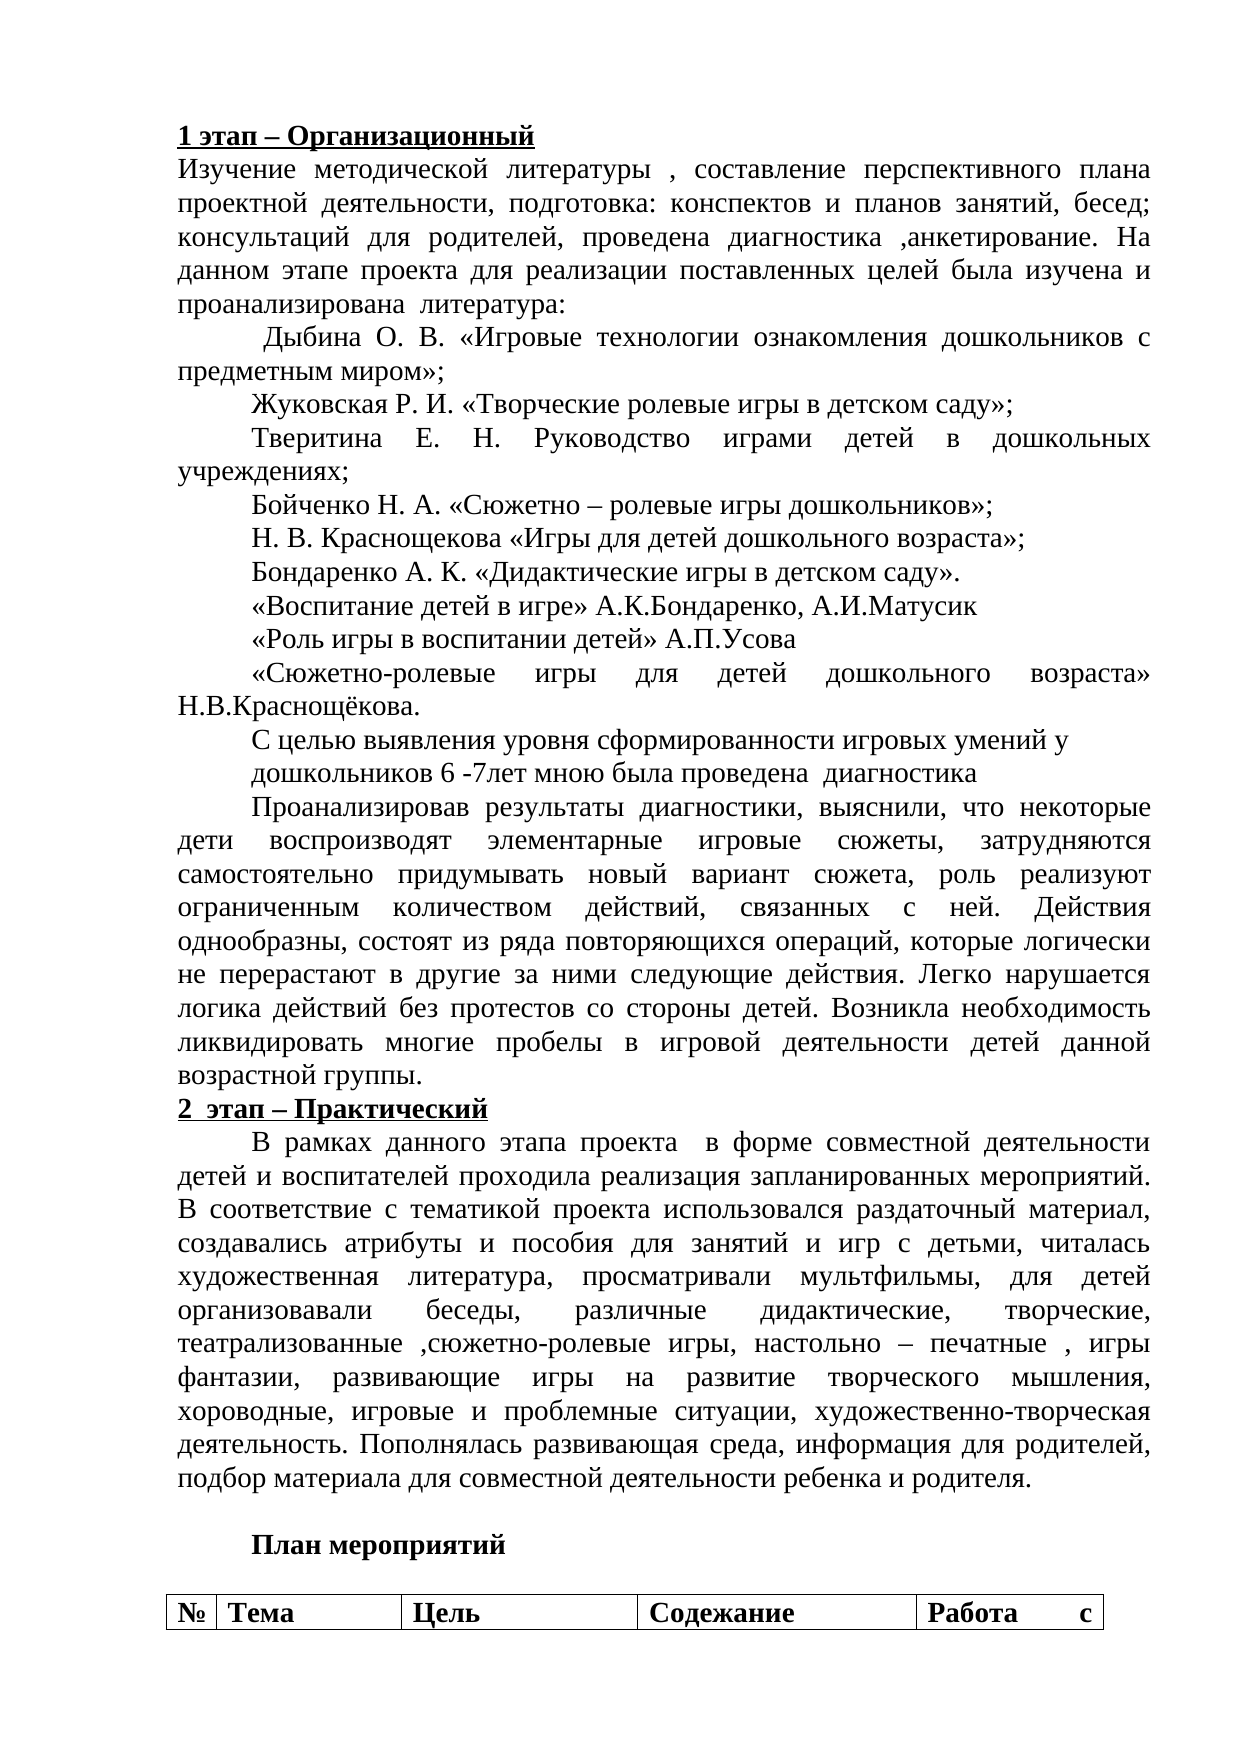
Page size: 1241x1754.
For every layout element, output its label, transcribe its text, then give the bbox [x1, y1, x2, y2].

text Бойченко H. A. «Сюжетно – ролевые игры дошкольников»; [177, 487, 1152, 521]
table_header Работа с родителями [917, 1595, 1103, 1628]
table_header № [167, 1595, 216, 1628]
text 2 этап – Практический [177, 1091, 1152, 1124]
text Жуковская Р. И. «Творческие ролевые игры в детском саду»; [177, 386, 1152, 420]
text С целью выявления уровня сформированности игровых умений у [177, 722, 1152, 755]
text Проанализировав результаты диагностики, выяснили, что некоторые дети воспроизводят элементарные игровые сюжеты, затрудняются самостоятельно придумывать новый вариант сюжета, роль реализуют ограниченным количеством действий, связанных с ней. Действия однообразны, состоят из ряда повторяющихся операций, которые логически не перерастают в другие за ними следующие действия. Легко нарушается логика действий без протестов со стороны детей. Возникла необходимость ликвидировать многие пробелы в игровой деятельности детей данной возрастной группы. [177, 789, 1152, 1091]
text Дыбина О. В. «Игровые технологии ознакомления дошкольников с предметным миром»; [177, 319, 1152, 386]
text дошкольников 6 -7лет мною была проведена диагностика [177, 755, 1152, 789]
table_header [638, 1595, 916, 1628]
text «Сюжетно-ролевые игры для детей дошкольного возраста» Н.В.Краснощёкова. [177, 655, 1152, 722]
text «Воспитание детей в игре» А.К.Бондаренко, А.И.Матусик [177, 588, 1152, 621]
text В рамках данного этапа проекта в форме совместной деятельности детей и воспитателей проходила реализация запланированных мероприятий. В соответствие с тематикой проекта использовался раздаточный материал, создавались атрибуты и пособия для занятий и игр с детьми, читалась художественная литература, просматривали мультфильмы, для детей организовавали беседы, различные дидактические, творческие, театрализованные ,сюжетно-ролевые игры, настольно – печатные , игры фантазии, развивающие игры на развитие творческого мышления, хороводные, игровые и проблемные ситуации, художественно-творческая деятельность. Пополнялась развивающая среда, информация для родителей, подбор материала для совместной деятельности ребенка и родителя. [177, 1124, 1152, 1493]
text План мероприятий [177, 1527, 1152, 1560]
table_header Тема [217, 1595, 401, 1628]
text Н. В. Краснощекова «Игры для детей дошкольного возраста»; [177, 521, 1152, 554]
table_header Цель [402, 1595, 637, 1628]
text «Роль игры в воспитании детей» А.П.Усова [177, 621, 1152, 655]
text Изучение методической литературы , составление перспективного плана проектной деятельности, подготовка: конспектов и планов занятий, бесед; консультаций для родителей, проведена диагностика ,анкетирование. На данном этапе проекта для реализации поставленных целей была изучена и проанализирована литература: [177, 152, 1152, 319]
text Тверитина Е. Н. Руководство играми детей в дошкольных учреждениях; [177, 420, 1152, 487]
text 1 этап – Организационный [177, 118, 1152, 152]
text Бондаренко А. К. «Дидактические игры в детском саду». [177, 554, 1152, 588]
